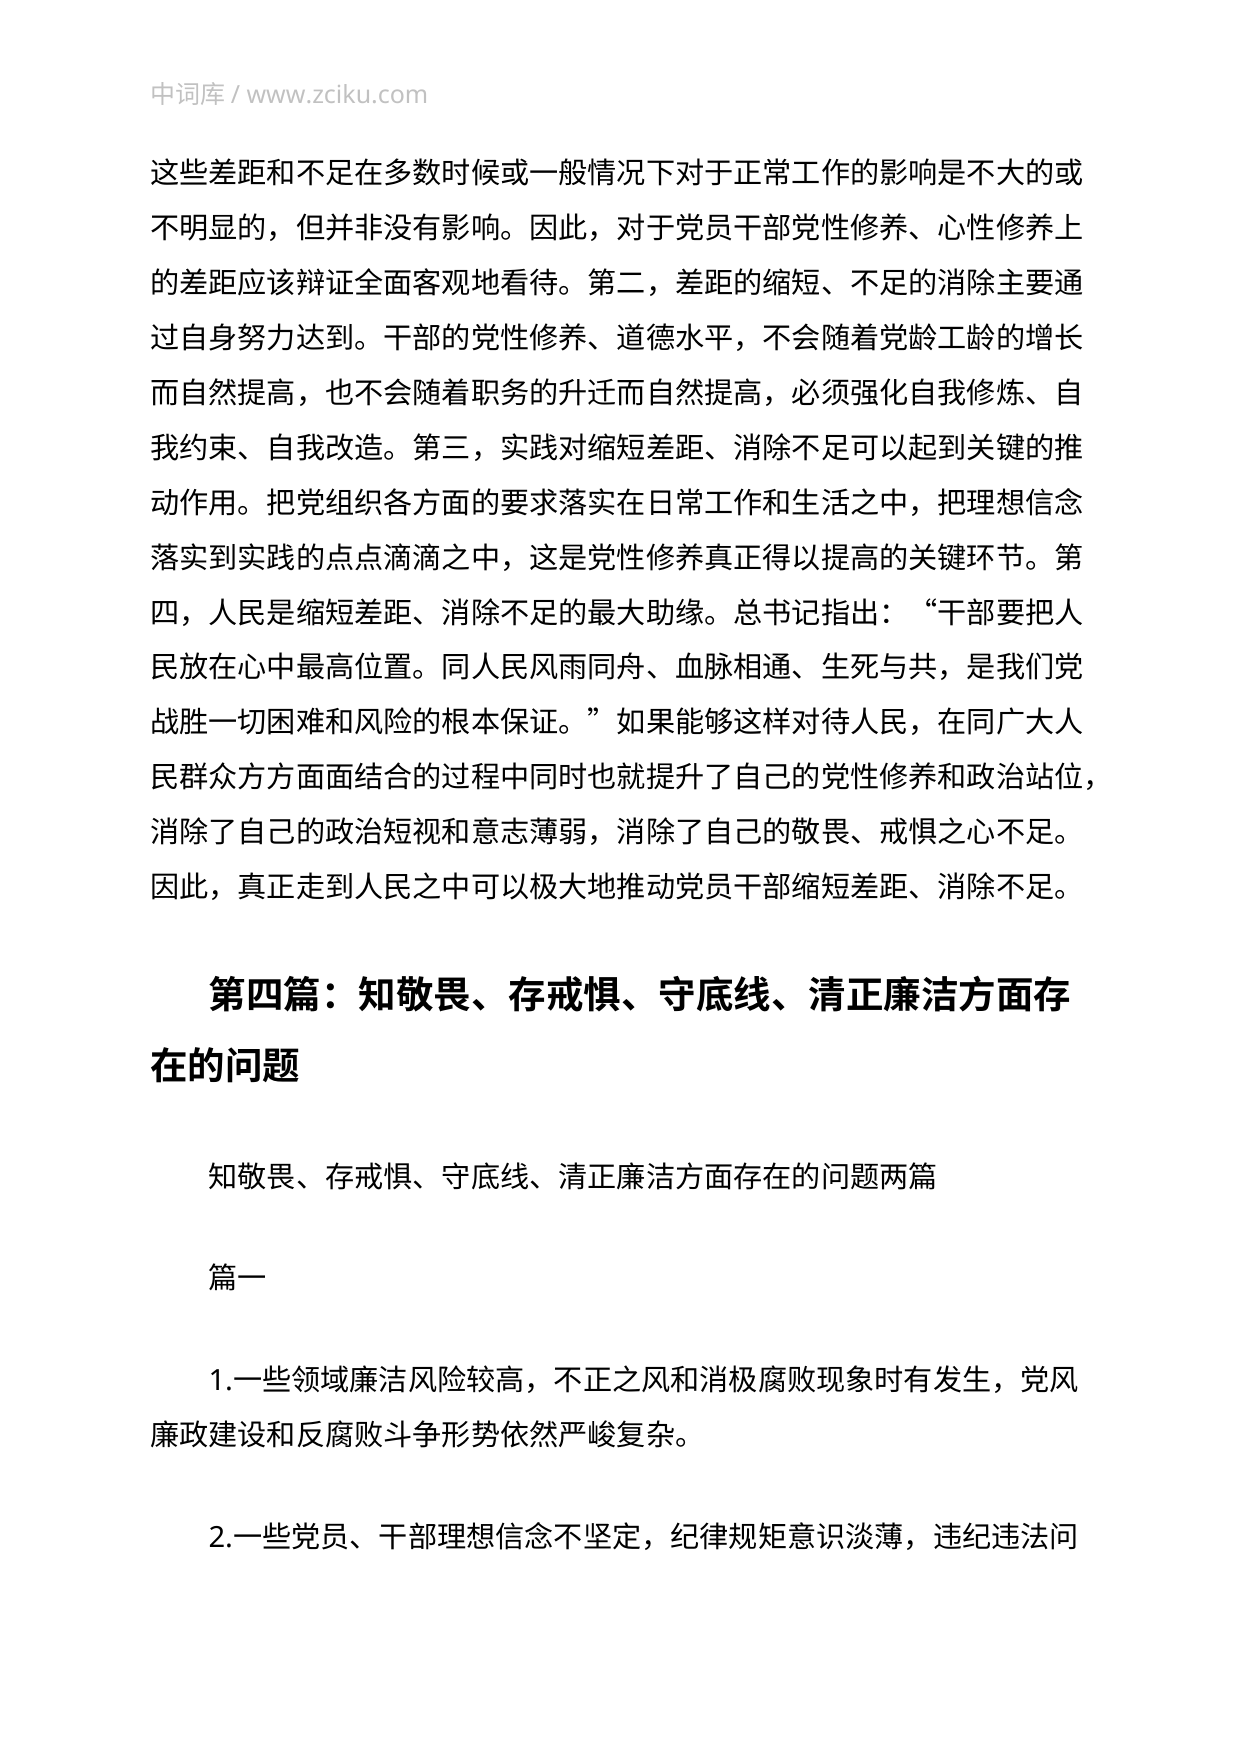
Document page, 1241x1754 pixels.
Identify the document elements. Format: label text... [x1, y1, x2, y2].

text 篇一 [150, 1255, 1090, 1297]
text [150, 150, 1090, 906]
text 知敬畏、存戒惧、守底线、清正廉洁方面存在的问题两篇 [150, 1153, 1090, 1196]
text 第四篇：知敬畏、存戒惧、守底线、清正廉洁方面存在的问题 [150, 965, 1090, 1090]
text 1.一些领域廉洁风险较高，不正之风和消极腐败现象时有发生，党风廉政建设和反腐败斗争形势依然严峻复杂。 [150, 1357, 1090, 1454]
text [150, 1514, 1090, 1556]
